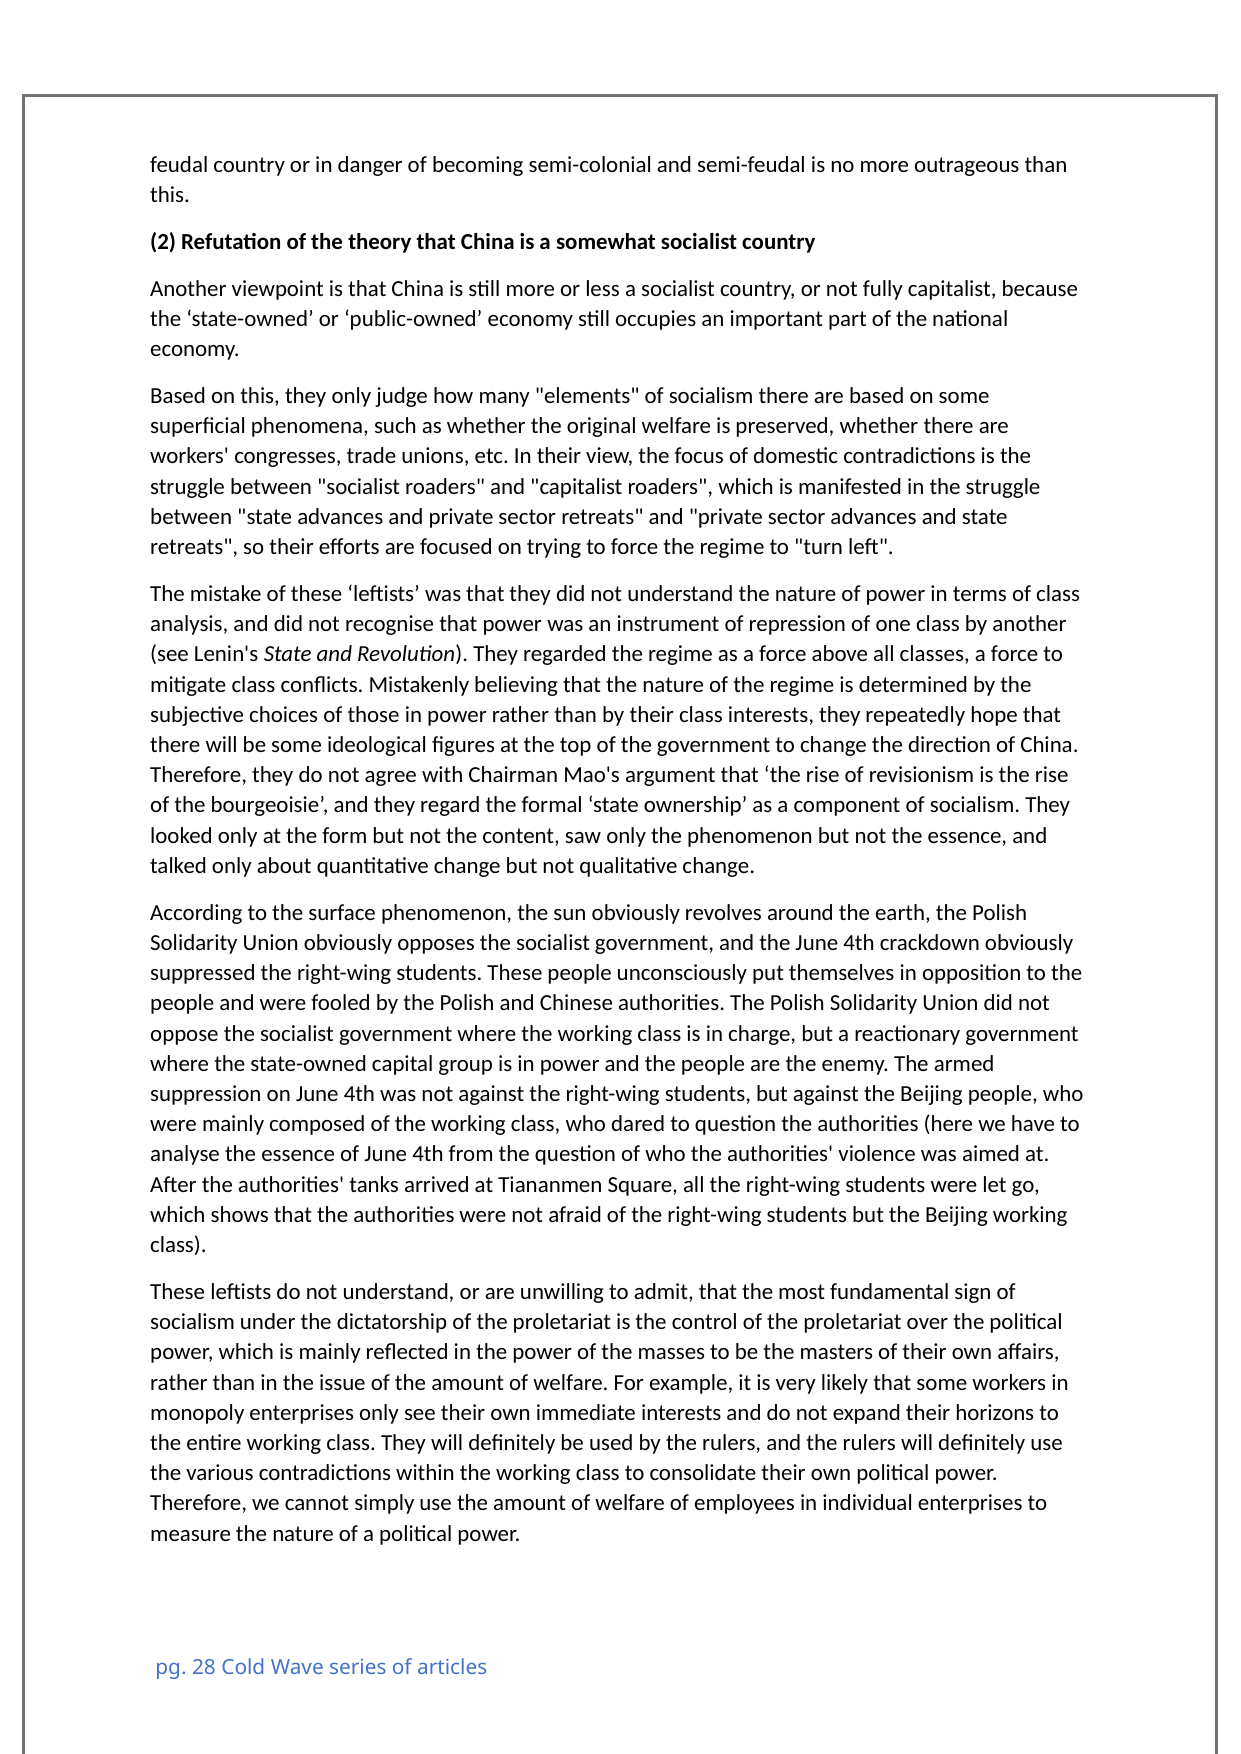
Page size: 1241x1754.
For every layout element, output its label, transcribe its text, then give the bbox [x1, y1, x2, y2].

text These leftists do not understand, or are unwilling to admit, that the most fundamental sign of socialism under the dictatorship of the proletariat is the control of the proletariat over the political power, which is mainly reflected in the power of the masses to be the masters of their own affairs, rather than in the issue of the amount of welfare. For example, it is very likely that some workers in monopoly enterprises only see their own immediate interests and do not expand their horizons to the entire working class. They will definitely be used by the rulers, and the rulers will definitely use the various contradictions within the working class to consolidate their own political power. Therefore, we cannot simply use the amount of welfare of employees in individual enterprises to measure the nature of a political power. [150, 1277, 1090, 1547]
text According to the surface phenomenon, the sun obviously revolves around the earth, the Polish Solidarity Union obviously opposes the socialist government, and the June 4th crackdown obviously suppressed the right-wing students. These people unconsciously put themselves in opposition to the people and were fooled by the Polish and Chinese authorities. The Polish Solidarity Union did not oppose the socialist government where the working class is in charge, but a reactionary government where the state-owned capital group is in power and the people are the enemy. The armed suppression on June 4th was not against the right-wing students, but against the Beijing people, who were mainly composed of the working class, who dared to question the authorities (here we have to analyse the essence of June 4th from the question of who the authorities' violence was aimed at. After the authorities' tanks arrived at Tiananmen Square, all the right-wing students were let go, which shows that the authorities were not afraid of the right-wing students but the Beijing working class). [150, 898, 1090, 1258]
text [150, 150, 1090, 208]
text Another viewpoint is that China is still more or less a socialist country, or not fully capitalist, because the ‘state-owned’ or ‘public-owned’ economy still occupies an important part of the national economy. [150, 274, 1090, 362]
text Based on this, they only judge how many "elements" of socialism there are based on some superficial phenomena, such as whether the original welfare is preserved, whether there are workers' congresses, trade unions, etc. In their view, the focus of domestic contradictions is the struggle between "socialist roaders" and "capitalist roaders", which is manifested in the struggle between "state advances and private sector retreats" and "private sector advances and state retreats", so their efforts are focused on trying to force the regime to "turn left". [150, 381, 1090, 560]
text The mistake of these ‘leftists’ was that they did not understand the nature of power in terms of class analysis, and did not recognise that power was an instrument of repression of one class by another (see Lenin's State and Revolution). They regarded the regime as a force above all classes, a force to mitigate class conflicts. Mistakenly believing that the nature of the regime is determined by the subjective choices of those in power rather than by their class interests, they repeatedly hope that there will be some ideological figures at the top of the government to change the direction of China. Therefore, they do not agree with Chairman Mao's argument that ‘the rise of revisionism is the rise of the bourgeoisie’, and they regard the formal ‘state ownership’ as a component of socialism. They looked only at the form but not the content, saw only the phenomenon but not the essence, and talked only about quantitative change but not qualitative change. [150, 579, 1090, 879]
text (2) Refutation of the theory that China is a somewhat socialist country [150, 227, 1090, 255]
